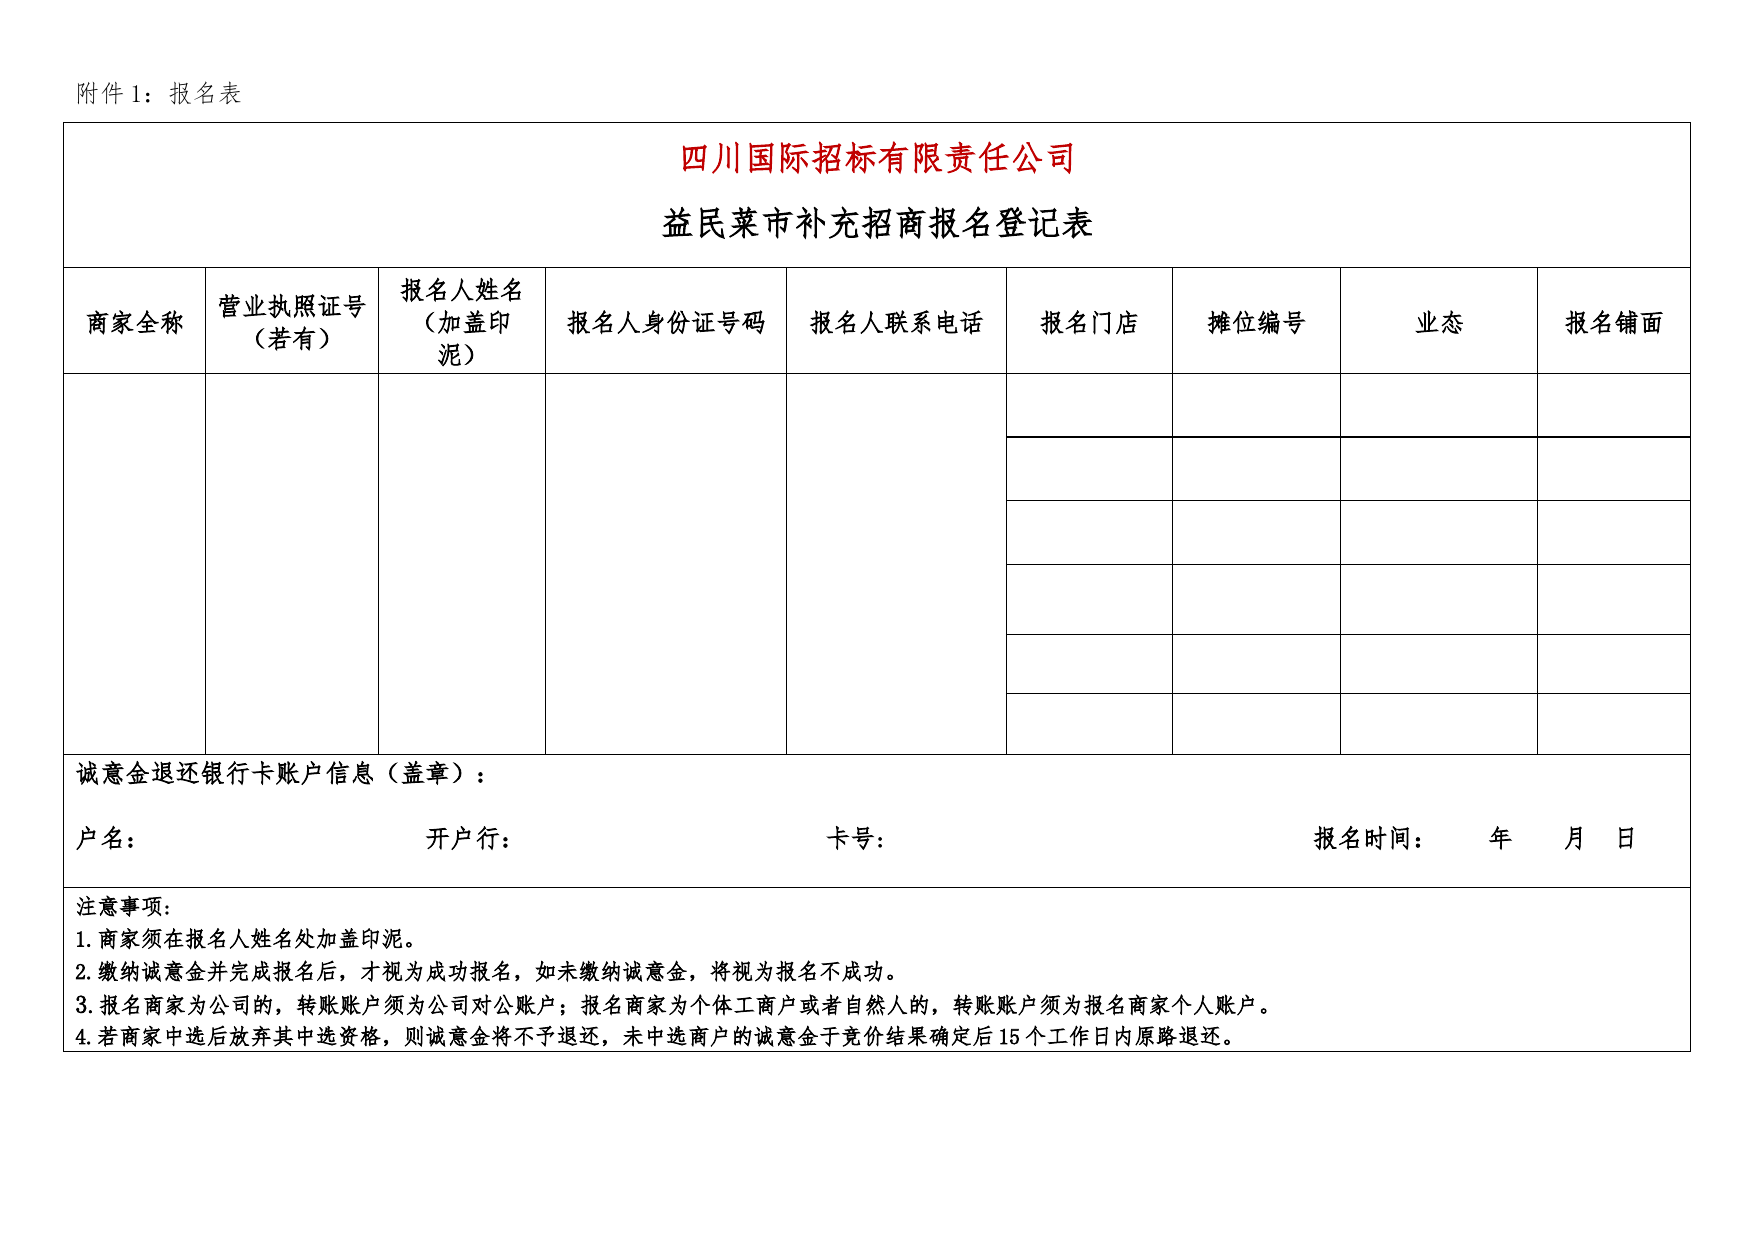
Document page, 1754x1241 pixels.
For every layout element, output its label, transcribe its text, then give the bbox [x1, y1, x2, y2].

table_cell 报名人姓名 （加盖印泥） [379, 268, 545, 373]
table_cell [1173, 635, 1340, 692]
table_cell [1538, 694, 1690, 754]
table_cell [1007, 374, 1172, 436]
table_cell 注意事项: 1.商家须在报名人姓名处加盖印泥。 2.缴纳诚意金并完成报名后，才视为成功报名，如未缴纳诚意金，将视为报名不成功。 3.报名商家为公司的，转账账户须为公司对公账户；报名商家为个体工商户或者自然人的，转账账户须为报名商家个人账户。 4.若商家中选后放弃其中选资格，则诚意金将不予退还，未中选商户的诚意金于竞价结果确定后15个工作日内原路退还。 [64, 888, 1690, 1051]
table_cell [1341, 438, 1537, 500]
text 附件1：报名表 [75, 75, 1679, 107]
table_cell [379, 374, 545, 754]
table_cell [1341, 374, 1537, 436]
table_cell [1173, 694, 1340, 754]
table_cell 摊位编号 [1173, 268, 1340, 373]
table_cell [1538, 438, 1690, 500]
table_cell [1173, 565, 1340, 633]
table_header 四川国际招标有限责任公司 益民菜市补充招商报名登记表 [64, 123, 1690, 267]
table_cell [206, 374, 378, 754]
table_cell [1341, 694, 1537, 754]
table_cell [1173, 438, 1340, 500]
table_cell [1007, 438, 1172, 500]
table_cell [1173, 374, 1340, 436]
table_cell [787, 374, 1006, 754]
table_cell [1007, 565, 1172, 633]
table_cell 营业执照证号（若有） [206, 268, 378, 373]
table_cell 报名门店 [1007, 268, 1172, 373]
table_cell 报名铺面 [1538, 268, 1690, 373]
table_cell [1173, 501, 1340, 564]
table_cell 报名人联系电话 [787, 268, 1006, 373]
table_cell 商家全称 [64, 268, 205, 373]
table_cell [1538, 565, 1690, 633]
table_cell 业态 [1341, 268, 1537, 373]
table_cell [1007, 501, 1172, 564]
table_cell [64, 374, 205, 754]
table_cell [1341, 635, 1537, 692]
table_cell [1341, 565, 1537, 633]
table_cell [1538, 501, 1690, 564]
table_cell 报名人身份证号码 [546, 268, 786, 373]
table_cell [1007, 694, 1172, 754]
table_cell [1538, 635, 1690, 692]
table_cell 诚意金退还银行卡账户信息（盖章）： 户名： 开户行： 卡号: 报名时间： 年 月 日 [64, 755, 1690, 887]
table_cell [1007, 635, 1172, 692]
table_cell [1538, 374, 1690, 436]
table_cell [546, 374, 786, 754]
table_cell [1341, 501, 1537, 564]
